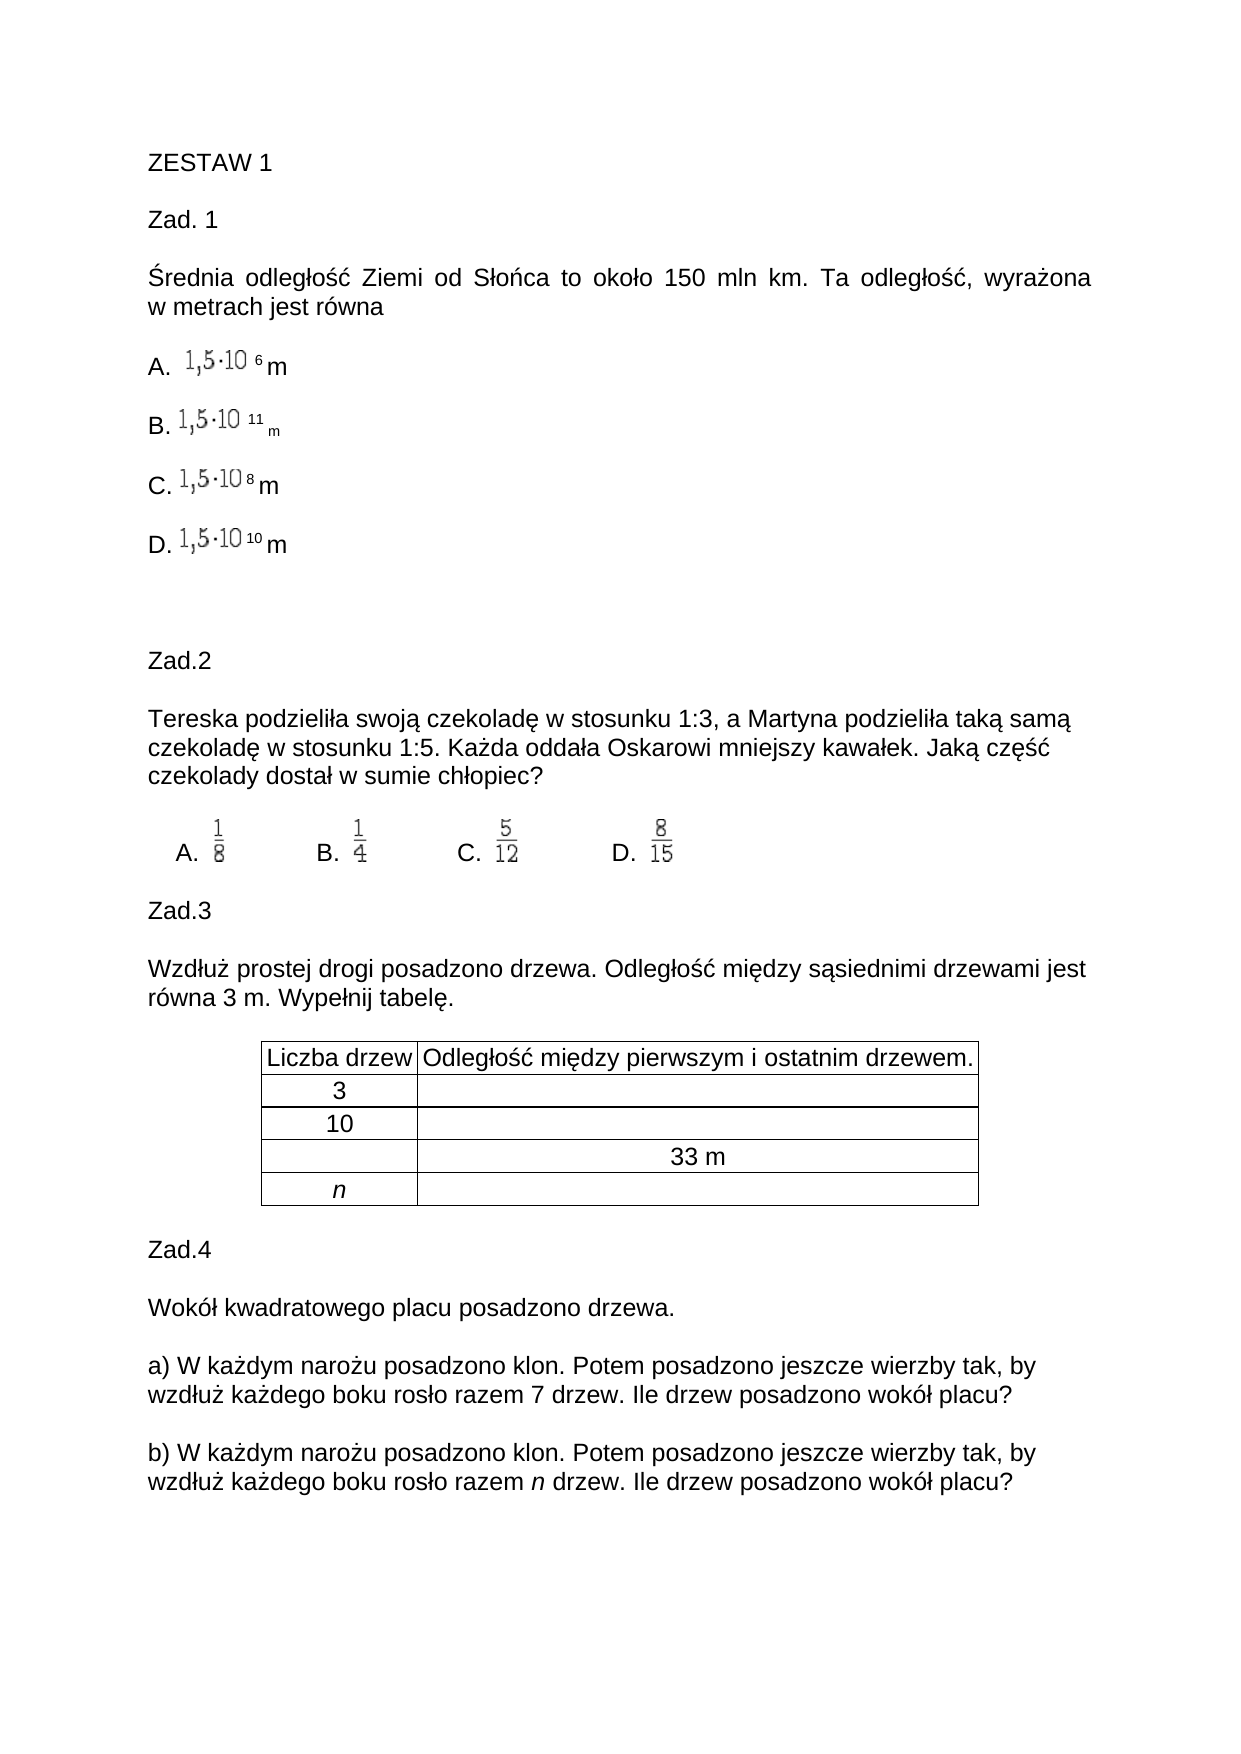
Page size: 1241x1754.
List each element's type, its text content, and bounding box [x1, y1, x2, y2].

picture [650, 819, 676, 862]
picture [178, 409, 241, 435]
list B. 11 m [148, 409, 1093, 440]
list D. 10 m [148, 528, 1093, 559]
table_cell n [262, 1173, 417, 1205]
text Wokół kwadratowego placu posadzono drzewa. [148, 1293, 1093, 1322]
list A. 6 m [148, 350, 1093, 380]
text Wzdłuż prostej drogi posadzono drzewa. Odległość między sąsiednimi drzewami jest równa 3 m. Wypełnij tabelę. [148, 954, 1093, 1011]
table_header Odległość między pierwszym i ostatnim drzewem. [418, 1042, 978, 1073]
text A. B. C. D. [148, 819, 1093, 867]
picture [495, 819, 521, 862]
text a) W każdym narożu posadzono klon. Potem posadzono jeszcze wierzby tak, by wzdłuż każdego boku rosło razem 7 drzew. Ile drzew posadzono wokół placu? [148, 1351, 1093, 1409]
text b) W każdym narożu posadzono klon. Potem posadzono jeszcze wierzby tak, by wzdłuż każdego boku rosło razem n drzew. Ile drzew posadzono wokół placu? [148, 1438, 1093, 1495]
table_cell 3 [262, 1075, 417, 1106]
table_header Liczba drzew [262, 1042, 417, 1073]
list C. 8 m [148, 469, 1093, 499]
table_cell [418, 1075, 978, 1106]
list ZESTAW 1 [148, 148, 1093, 176]
table_cell 10 [262, 1108, 417, 1139]
picture [185, 350, 248, 376]
text Tereska podzieliła swoją czekoladę w stosunku 1:3, a Martyna podzieliła taką samą czekoladę w stosunku 1:5. Każda oddała Oskarowi mniejszy kawałek. Jaką część czekolady dostał w sumie chłopiec? [148, 704, 1093, 790]
table_cell [418, 1108, 978, 1139]
picture [213, 819, 226, 862]
list Średnia odległość Ziemi od Słońca to około 150 mln km. Ta odległość, wyrażona w metrach jest równa [148, 263, 1093, 321]
table_cell 33 m [418, 1140, 978, 1172]
text Zad.3 [148, 896, 1093, 925]
text Zad.2 [148, 646, 1093, 675]
table_cell [418, 1173, 978, 1205]
text Zad.4 [148, 1235, 1093, 1264]
table_cell [262, 1140, 417, 1172]
picture [179, 469, 243, 494]
picture [353, 819, 367, 862]
picture [179, 528, 243, 554]
list Zad. 1 [148, 206, 1093, 234]
